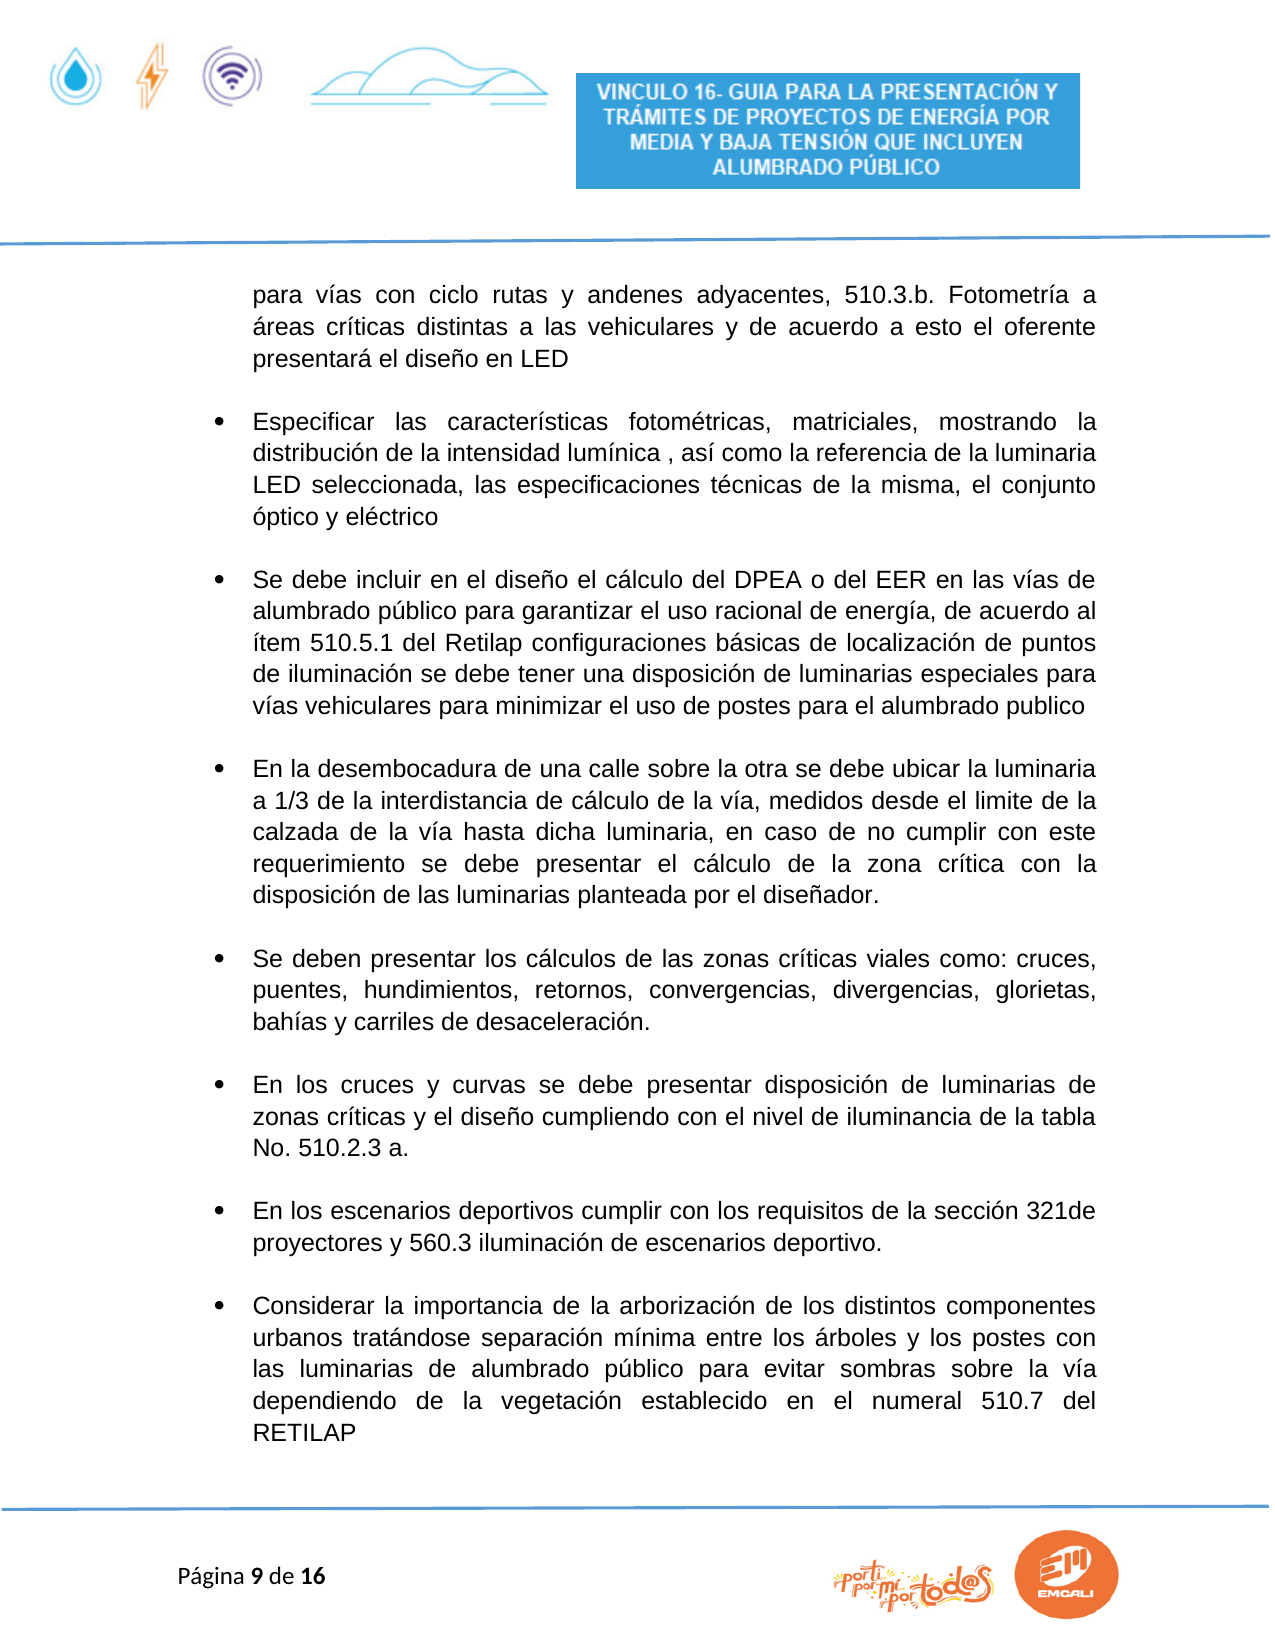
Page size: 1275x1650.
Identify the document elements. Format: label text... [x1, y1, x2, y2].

picture [576, 73, 1080, 189]
list Especificar las características fotométricas, matriciales, mostrando la distribución de la intensidad lumínica , así como la referencia de la luminaria LED seleccionada, las especificaciones técnicas de la misma, el conjunto óptico y eléctrico [215, 407, 1098, 530]
list En los cruces y curvas se debe presentar disposición de luminarias de zonas críticas y el diseño cumpliendo con el nivel de iluminancia de la tabla No. 510.2.3 a. [215, 1070, 1098, 1162]
list En los escenarios deportivos cumplir con los requisitos de la sección 321de proyectores y 560.3 iluminación de escenarios deportivo. [215, 1196, 1098, 1257]
picture [818, 1518, 1125, 1625]
list Se debe incluir en el diseño el cálculo del DPEA o del EER en las vías de alumbrado público para garantizar el uso racional de energía, de acuerdo al ítem 510.5.1 del Retilap configuraciones básicas de localización de puntos de iluminación se debe tener una disposición de luminarias especiales para vías vehiculares para minimizar el uso de postes para el alumbrado publico [215, 565, 1098, 720]
list Considerar la importancia de la arborización de los distintos componentes urbanos tratándose separación mínima entre los árboles y los postes con las luminarias de alumbrado público para evitar sombras sobre la vía dependiendo de la vegetación establecido en el numeral 510.7 del RETILAP [215, 1291, 1098, 1446]
list En la desembocadura de una calle sobre la otra se debe ubicar la luminaria a 1/3 de la interdistancia de cálculo de la vía, medidos desde el limite de la calzada de la vía hasta dicha luminaria, en caso de no cumplir con este requerimiento se debe presentar el cálculo de la zona crítica con la disposición de las luminarias planteada por el diseñador. [215, 754, 1098, 909]
picture [29, 25, 569, 124]
list Se deben presentar los cálculos de las zonas críticas viales como: cruces, puentes, hundimientos, retornos, convergencias, divergencias, glorietas, bahías y carriles de desaceleración. [215, 944, 1098, 1036]
